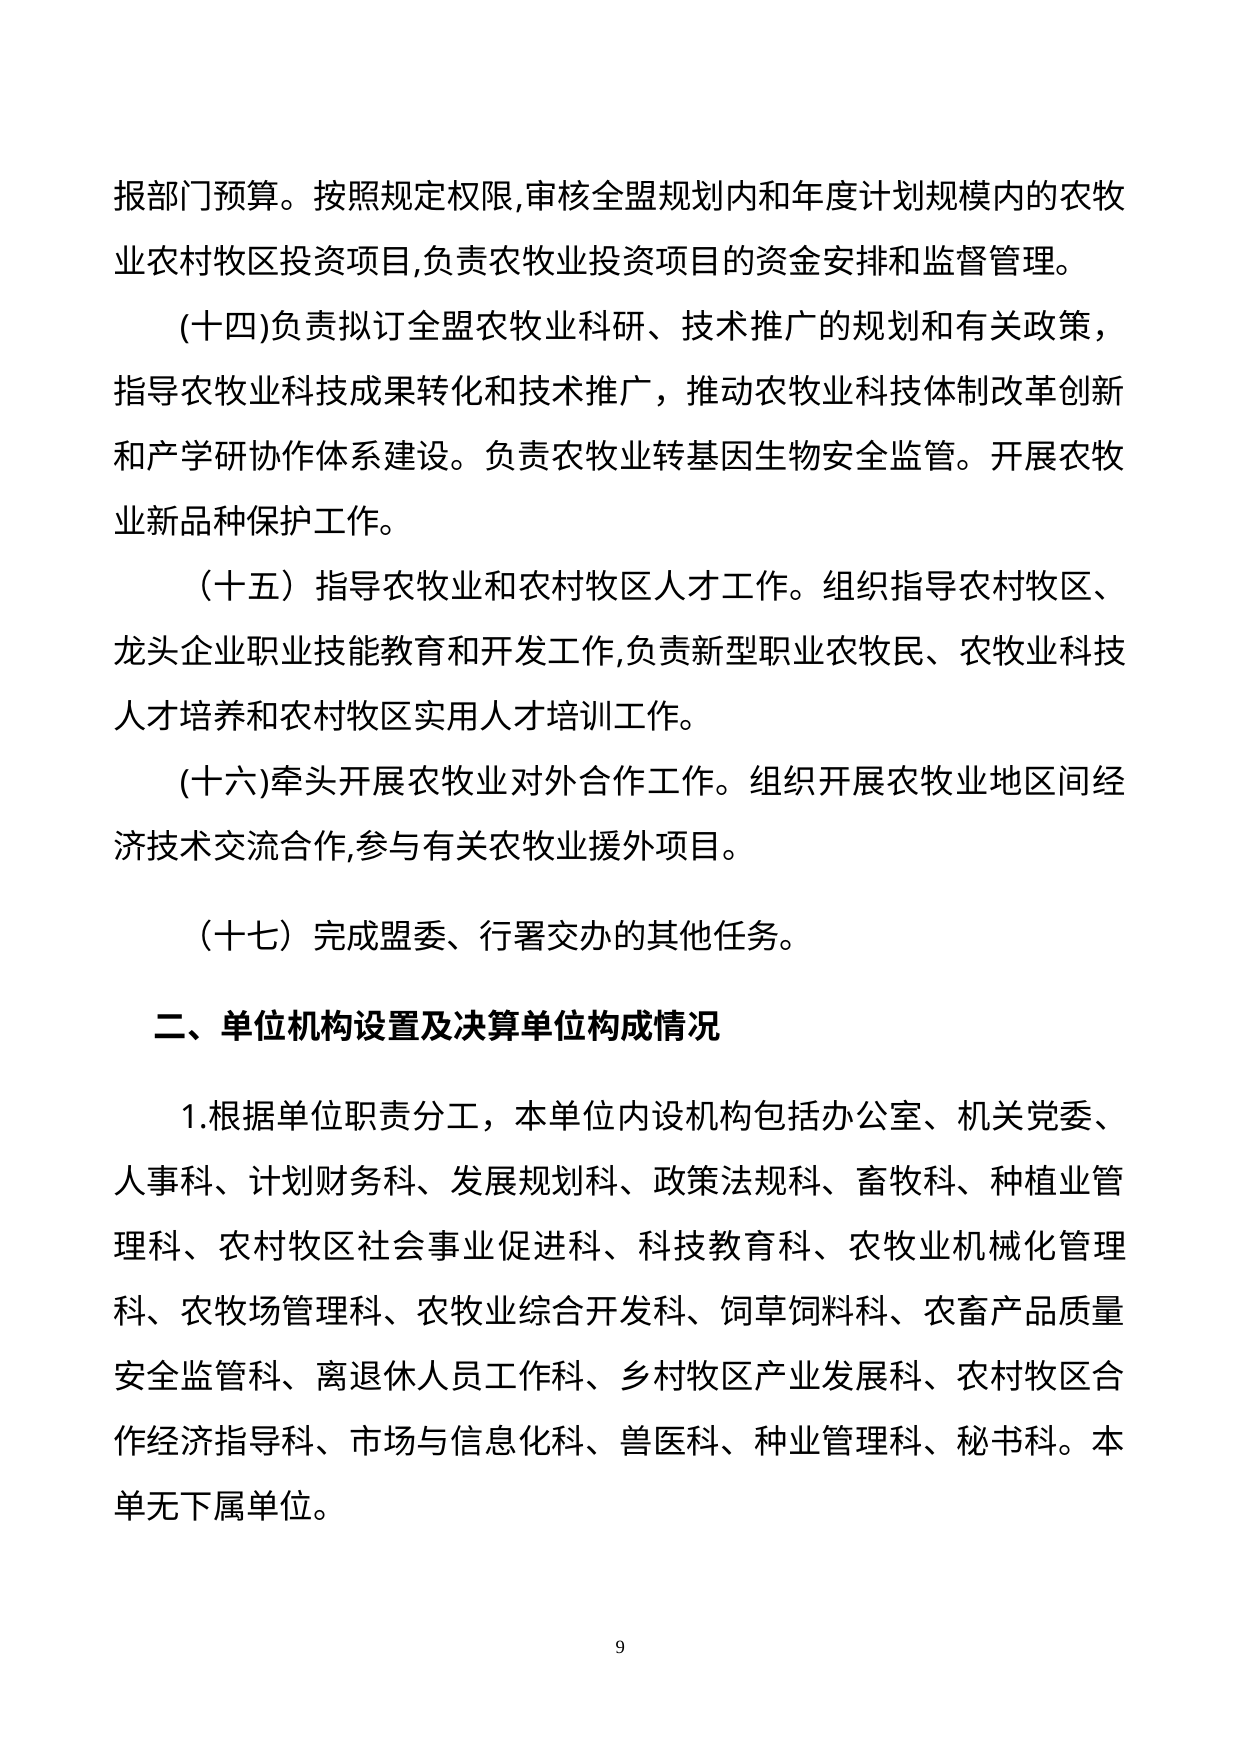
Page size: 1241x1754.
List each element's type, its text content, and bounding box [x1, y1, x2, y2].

text (十六)牵头开展农牧业对外合作工作。组织开展农牧业地区间经济技术交流合作,参与有关农牧业援外项目。 [113, 747, 1127, 877]
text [113, 162, 1127, 292]
text （十五）指导农牧业和农村牧区人才工作。组织指导农村牧区、龙头企业职业技能教育和开发工作,负责新型职业农牧民、农牧业科技人才培养和农村牧区实用人才培训工作。 [113, 552, 1127, 747]
text 二、单位机构设置及决算单位构成情况 [113, 992, 1127, 1057]
text 1.根据单位职责分工，本单位内设机构包括办公室、机关党委、人事科、计划财务科、发展规划科、政策法规科、畜牧科、种植业管理科、农村牧区社会事业促进科、科技教育科、农牧业机械化管理科、农牧场管理科、农牧业综合开发科、饲草饲料科、农畜产品质量安全监管科、离退休人员工作科、乡村牧区产业发展科、农村牧区合作经济指导科、市场与信息化科、兽医科、种业管理科、秘书科。本单无下属单位。 [113, 1082, 1127, 1537]
text （十七）完成盟委、行署交办的其他任务。 [113, 902, 1127, 967]
text (十四)负责拟订全盟农牧业科研、技术推广的规划和有关政策，指导农牧业科技成果转化和技术推广，推动农牧业科技体制改革创新和产学研协作体系建设。负责农牧业转基因生物安全监管。开展农牧业新品种保护工作。 [113, 292, 1127, 552]
